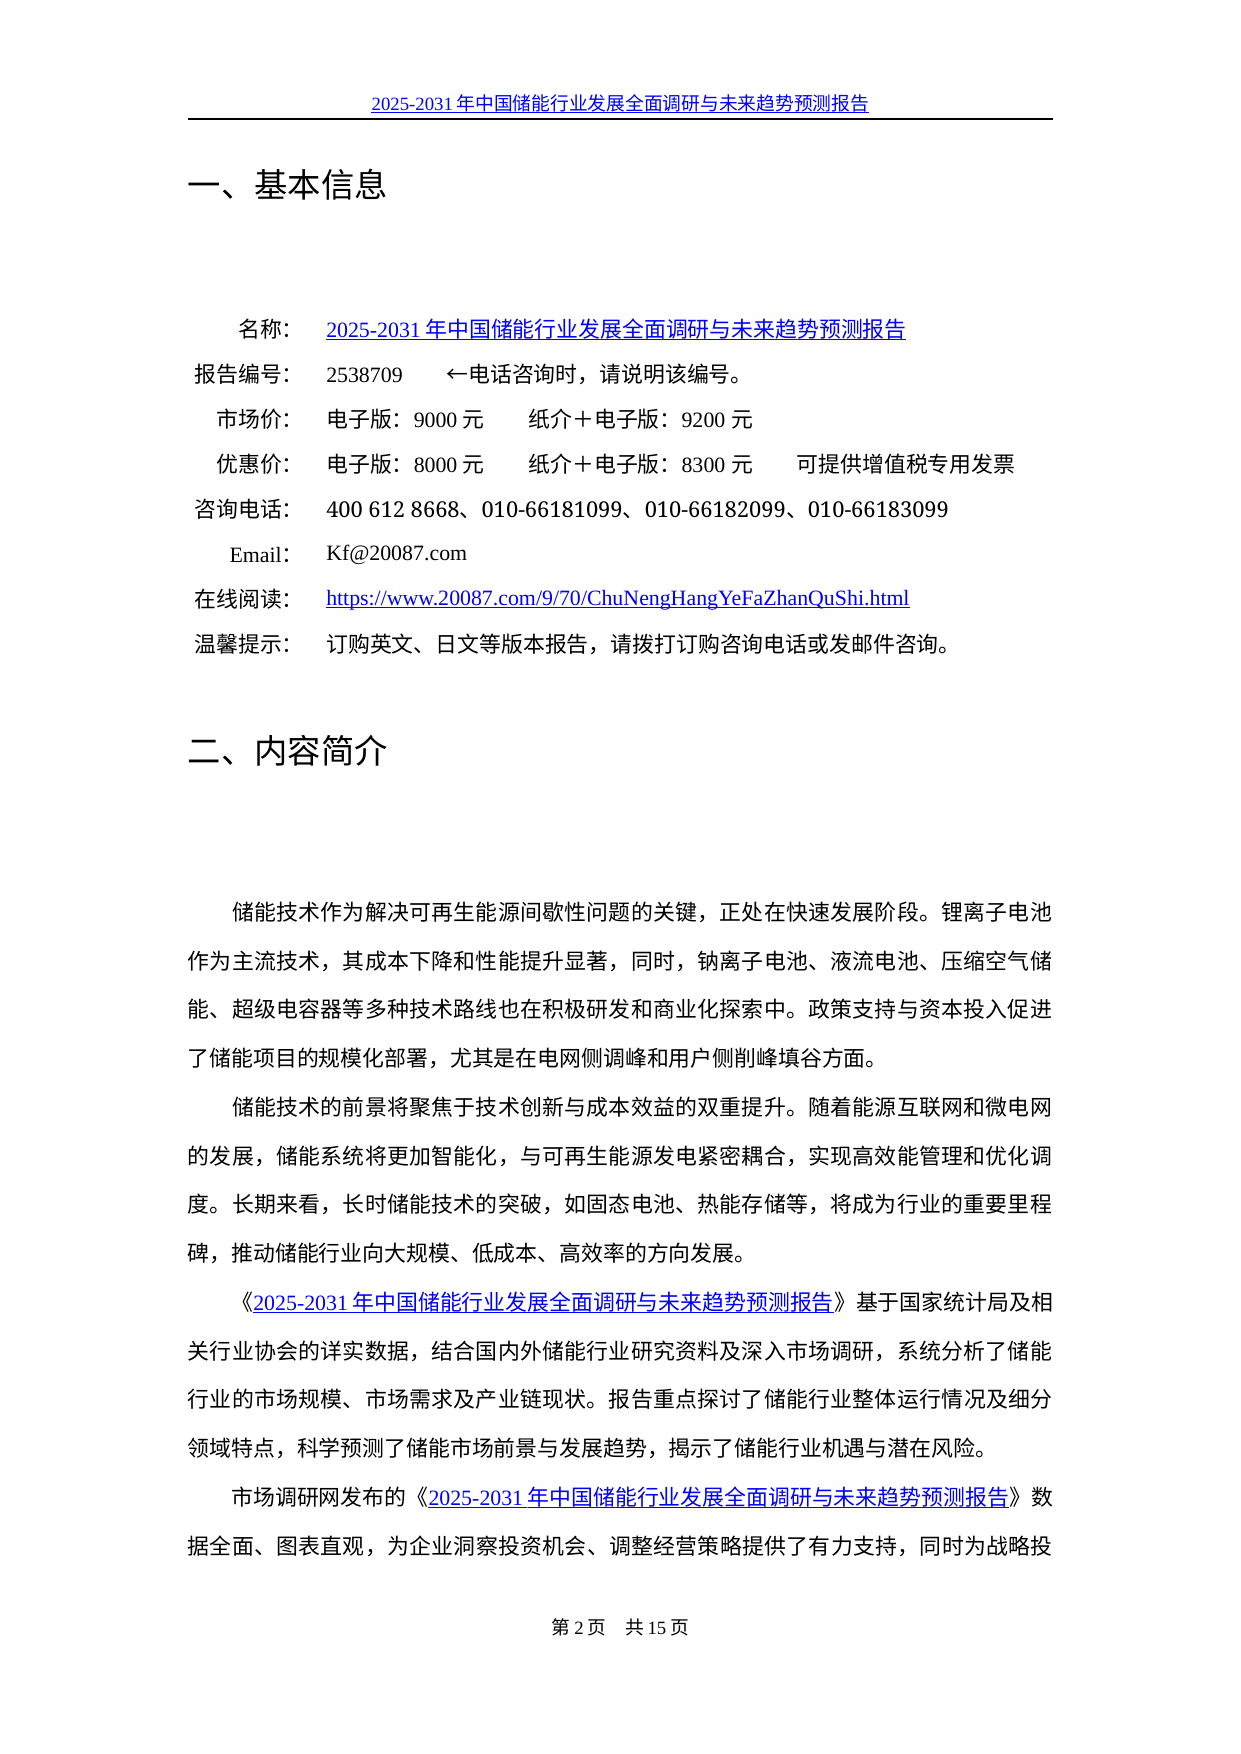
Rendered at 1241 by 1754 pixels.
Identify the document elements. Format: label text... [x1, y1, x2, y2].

table_header 名称： [167, 312, 315, 357]
table_cell 咨询电话： [167, 492, 315, 537]
table_cell 订购英文、日文等版本报告，请拨打订购咨询电话或发邮件咨询。 [315, 627, 1073, 672]
table_cell [315, 582, 1073, 627]
table_cell Email： [167, 537, 315, 582]
table_cell 优惠价： [167, 447, 315, 492]
title 一、基本信息 [187, 150, 1053, 215]
table_cell 温馨提示： [167, 627, 315, 672]
table_header 2025-2031年中国储能行业发展全面调研与未来趋势预测报告 [315, 312, 1073, 357]
table_cell 电子版：9000 元 纸介＋电子版：9200 元 [315, 402, 1073, 447]
table_cell 2538709 ←电话咨询时，请说明该编号。 [315, 357, 1073, 402]
table_cell Kf@20087.com [315, 537, 1073, 582]
table_cell 400 612 8668、010-66181099、010-66182099、010-66183099 [315, 492, 1073, 537]
table_cell 报告编号： [167, 357, 315, 402]
table_cell 电子版：8000 元 纸介＋电子版：8300 元 可提供增值税专用发票 [315, 447, 1073, 492]
table_cell 市场价： [167, 402, 315, 447]
title 二、内容简介 [187, 717, 1053, 782]
table_cell 在线阅读： [167, 582, 315, 627]
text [187, 894, 1053, 1561]
